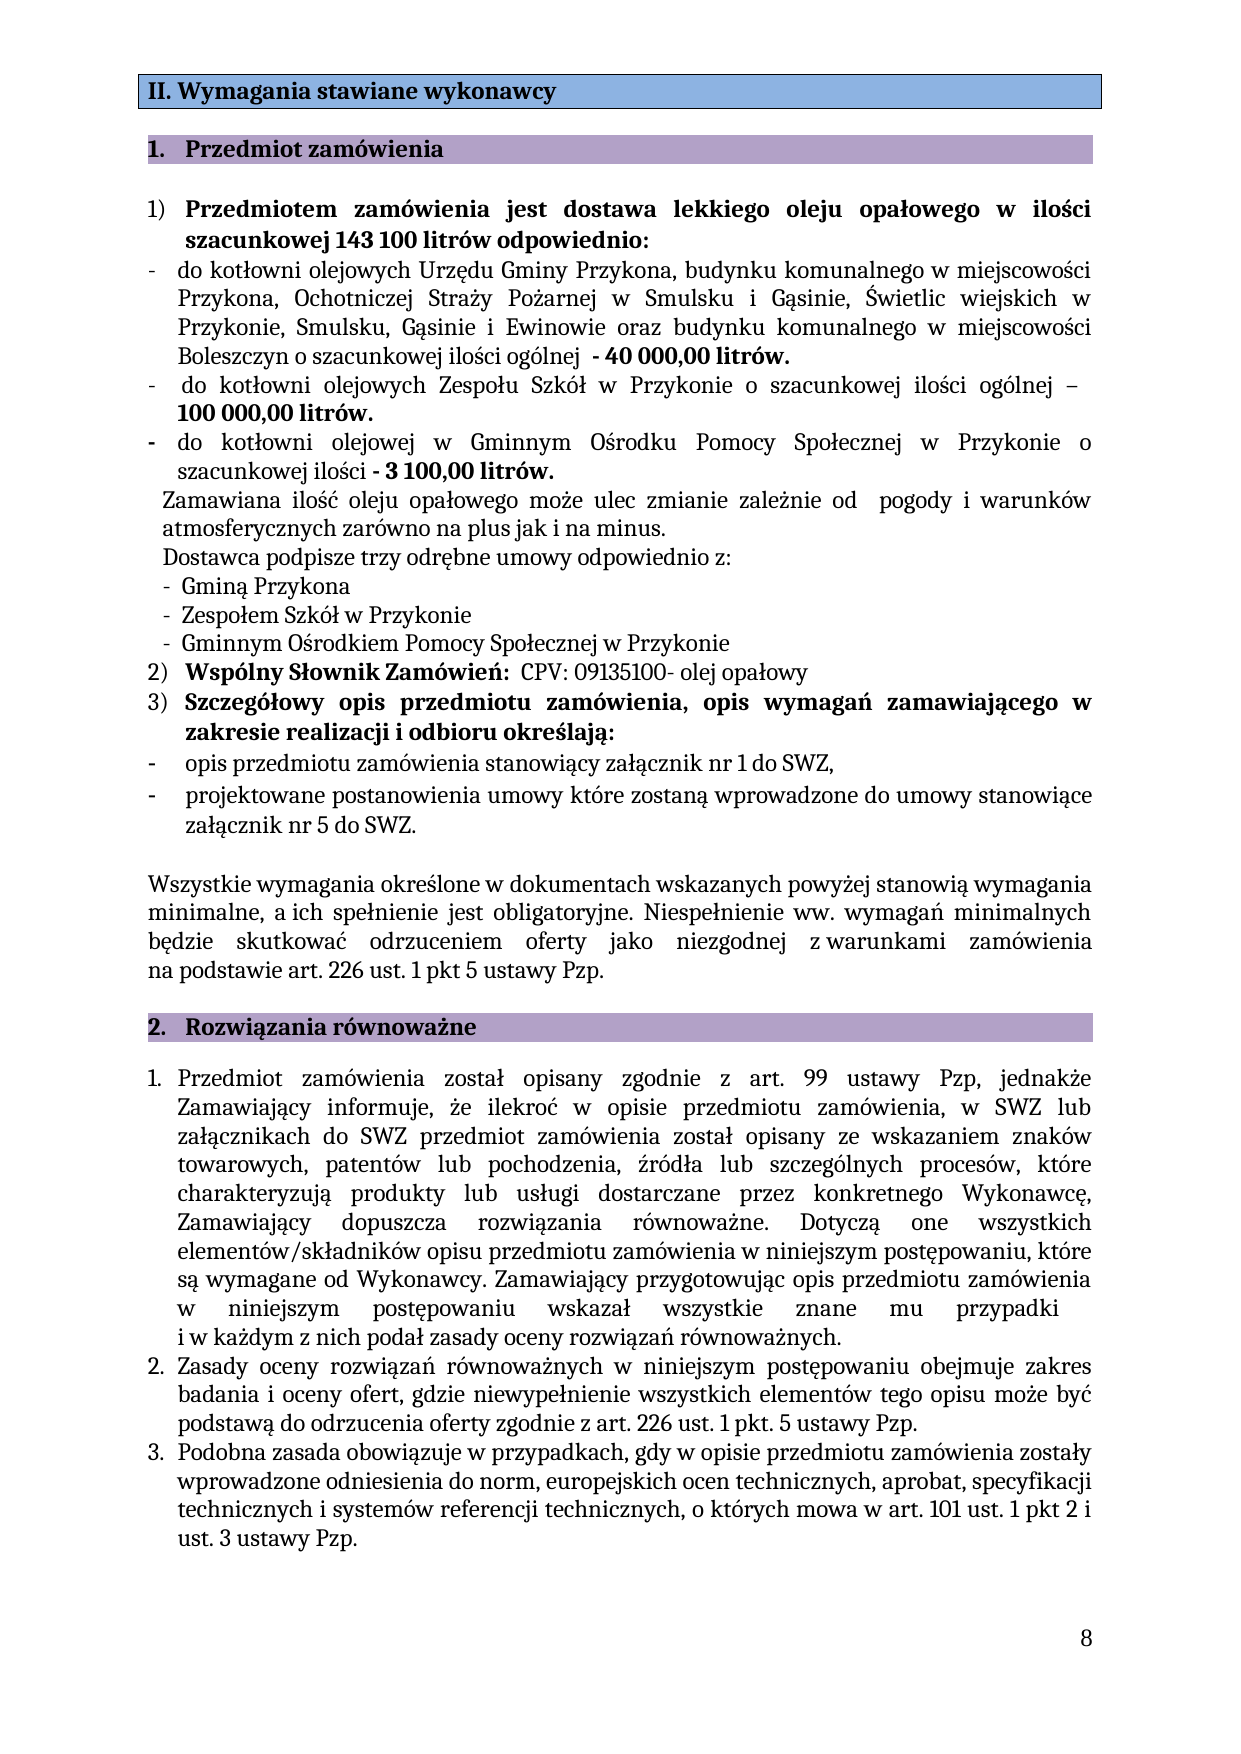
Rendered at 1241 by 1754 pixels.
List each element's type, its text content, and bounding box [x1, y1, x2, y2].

text - do kotłowni olejowych Zespołu Szkół w Przykonie o szacunkowej ilości ogólnej – 100 000,00 litrów. [148, 371, 1093, 428]
list Wymagania stawiane wykonawcy [139, 75, 1101, 108]
list Podobna zasada obowiązuje w przypadkach, gdy w opisie przedmiotu zamówienia zostały wprowadzone odniesienia do norm, europejskich ocen technicznych, aprobat, specyfikacji technicznych i systemów referencji technicznych, o których mowa w art. 101 ust. 1 pkt 2 i ust. 3 ustawy Pzp. [148, 1438, 1093, 1553]
list Szczegółowy opis przedmiotu zamówienia, opis wymagań zamawiającego w zakresie realizacji i odbioru określają: [148, 688, 1093, 747]
list Rozwiązania równoważne [148, 1013, 1093, 1042]
subtitle Zasady oceny rozwiązań równoważnych w niniejszym postępowaniu obejmuje zakres badania i oceny ofert, gdzie niewypełnienie wszystkich elementów tego opisu może być podstawą do odrzucenia oferty zgodnie z art. 226 ust. 1 pkt. 5 ustawy Pzp. [148, 1352, 1093, 1438]
list opis przedmiotu zamówienia stanowiący załącznik nr 1 do SWZ, [148, 748, 1093, 778]
text Wszystkie wymagania określone w dokumentach wskazanych powyżej stanowią wymagania minimalne, a ich spełnienie jest obligatoryjne. Niespełnienie ww. wymagań minimalnych będzie skutkować odrzuceniem oferty jako niezgodnej z warunkami zamówienia na podstawie art. 226 ust. 1 pkt 5 ustawy Pzp. [148, 869, 1093, 984]
text Dostawca podpisze trzy odrębne umowy odpowiednio z: [162, 543, 1093, 572]
text - Gminą Przykona [162, 572, 1093, 601]
list Przedmiot zamówienia [148, 135, 1093, 164]
list Przedmiot zamówienia został opisany zgodnie z art. 99 ustawy Pzp, jednakże Zamawiający informuje, że ilekroć w opisie przedmiotu zamówienia, w SWZ lub załącznikach do SWZ przedmiot zamówienia został opisany ze wskazaniem znaków towarowych, patentów lub pochodzenia, źródła lub szczególnych procesów, które charakteryzują produkty lub usługi dostarczane przez konkretnego Wykonawcę, Zamawiający dopuszcza rozwiązania równoważne. Dotyczą one wszystkich elementów/składników opisu przedmiotu zamówienia w niniejszym postępowaniu, które są wymagane od Wykonawcy. Zamawiający przygotowując opis przedmiotu zamówienia w niniejszym postępowaniu wskazał wszystkie znane mu przypadki i w każdym z nich podał zasady oceny rozwiązań równoważnych. [148, 1064, 1093, 1352]
text Zamawiana ilość oleju opałowego może ulec zmianie zależnie od pogody i warunków atmosferycznych zarówno na plus jak i na minus. [162, 486, 1093, 543]
text - Zespołem Szkół w Przykonie [162, 601, 1093, 629]
list Wspólny Słownik Zamówień: CPV: 09135100- olej opałowy [148, 658, 1093, 687]
text - Gminnym Ośrodkiem Pomocy Społecznej w Przykonie [162, 629, 1093, 658]
text - do kotłowni olejowych Urzędu Gminy Przykona, budynku komunalnego w miejscowości Przykona, Ochotniczej Straży Pożarnej w Smulsku i Gąsinie, Świetlic wiejskich w Przykonie, Smulsku, Gąsinie i Ewinowie oraz budynku komunalnego w miejscowości Boleszczyn o szacunkowej ilości ogólnej - 40 000,00 litrów. [148, 256, 1093, 371]
list Przedmiotem zamówienia jest dostawa lekkiego oleju opałowego w ilości szacunkowej 143 100 litrów odpowiednio: [148, 195, 1093, 254]
list projektowane postanowienia umowy które zostaną wprowadzone do umowy stanowiące załącznik nr 5 do SWZ. [148, 779, 1093, 839]
text - do kotłowni olejowej w Gminnym Ośrodku Pomocy Społecznej w Przykonie o szacunkowej ilości - 3 100,00 litrów. [148, 428, 1093, 486]
